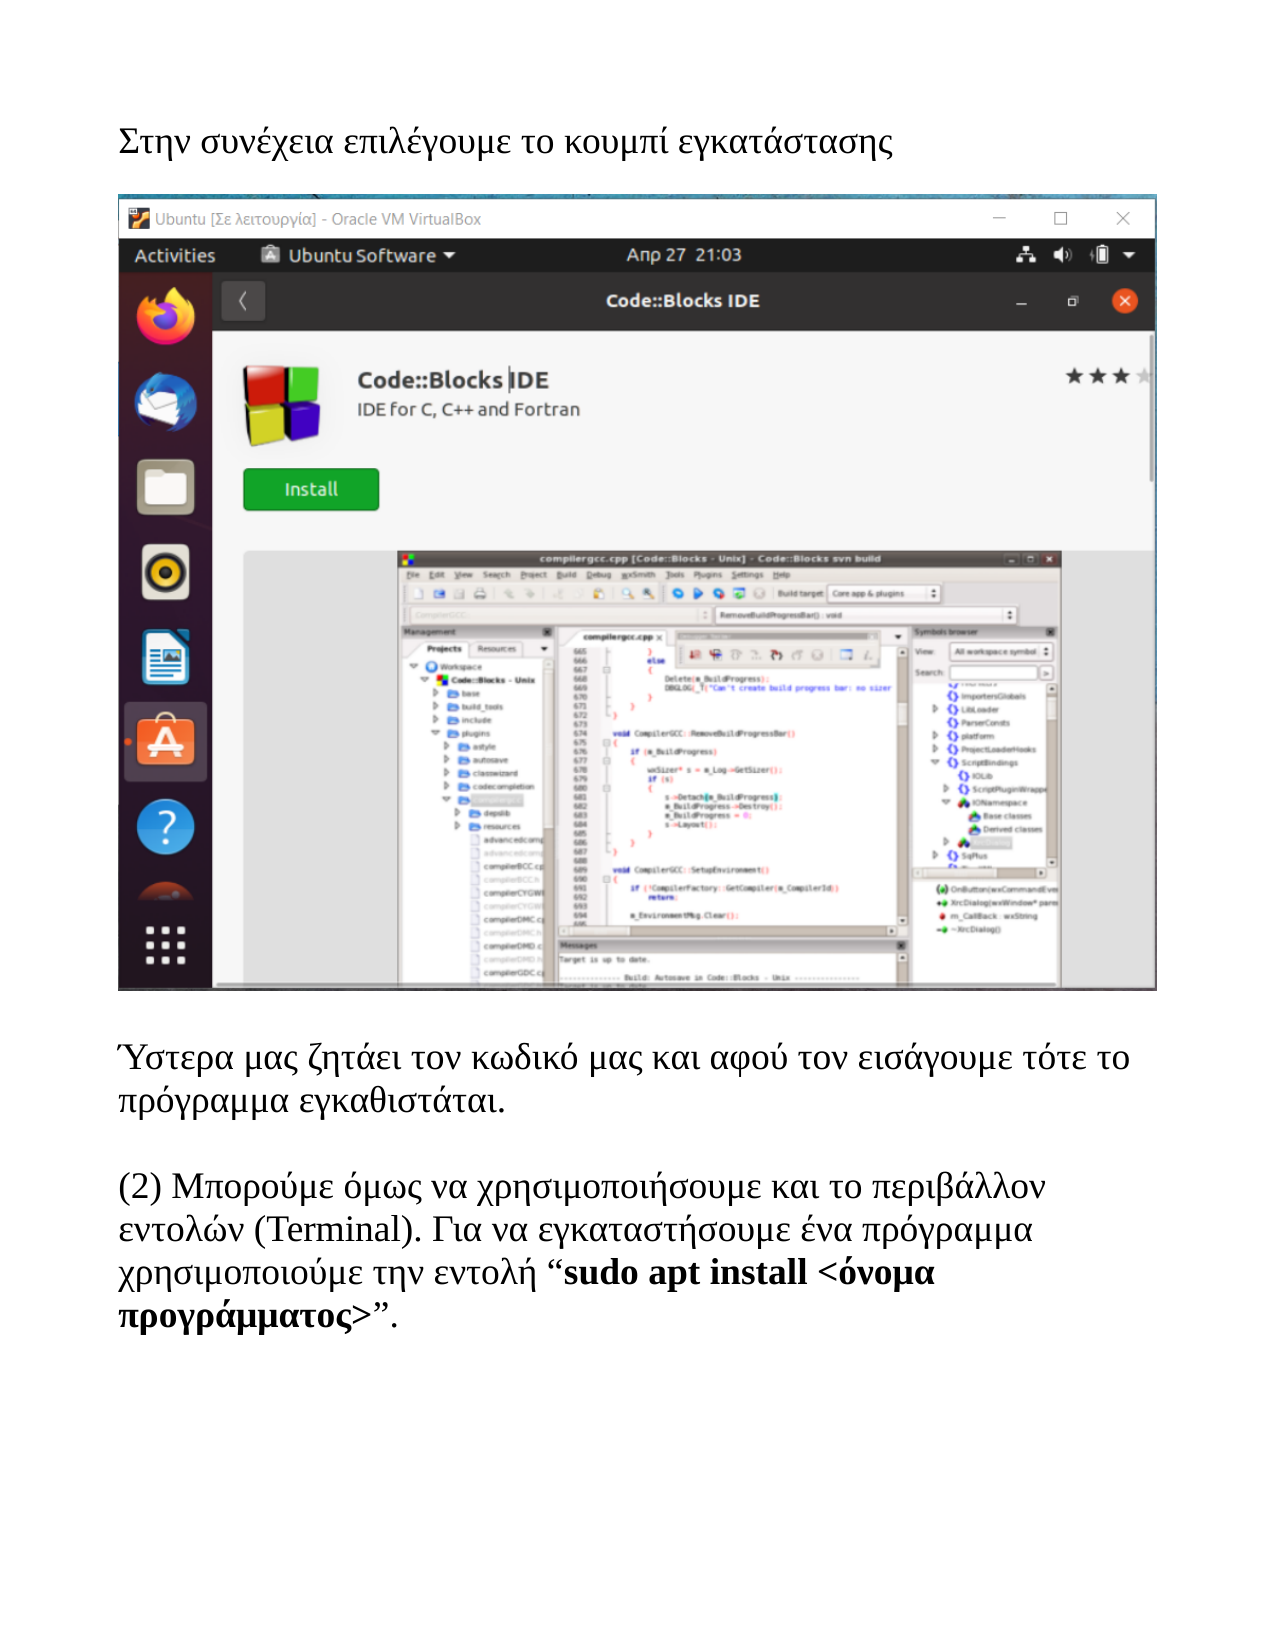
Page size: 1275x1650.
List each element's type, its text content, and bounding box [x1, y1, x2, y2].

picture [118, 194, 1157, 991]
text (2) Μπορούμε όμως να χρησιμοποιήσουμε και το περιβάλλον εντολών (Terminal). Για να εγκαταστήσουμε ένα πρόγραμμα χρησιμοποιούμε την εντολή “sudo apt install <όνομα προγράμματος>”. [118, 1163, 1157, 1336]
text Ύστερα μας ζητάει τον κωδικό μας και αφού τον εισάγουμε τότε το πρόγραμμα εγκαθιστάται. [118, 1034, 1157, 1120]
text Στην συνέχεια επιλέγουμε το κουμπί εγκατάστασης [118, 118, 1157, 161]
